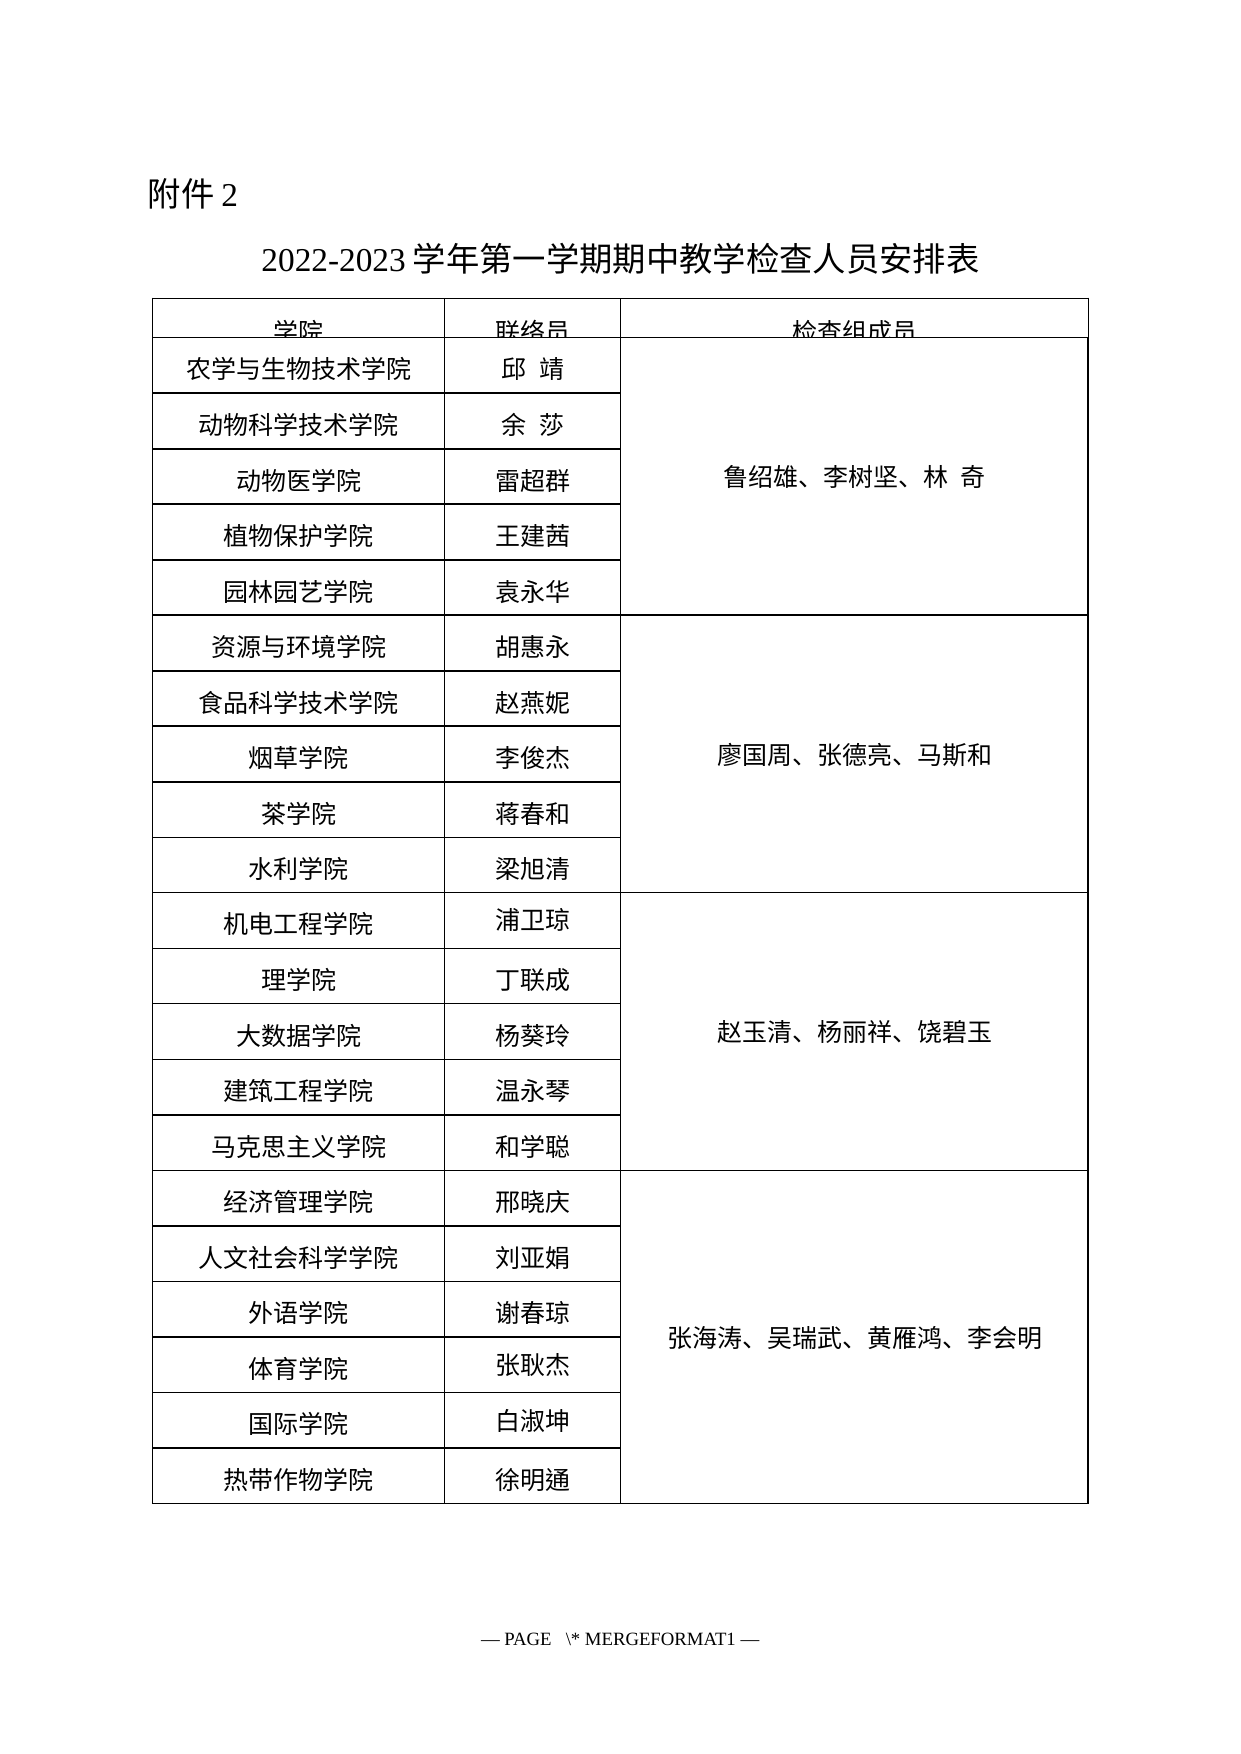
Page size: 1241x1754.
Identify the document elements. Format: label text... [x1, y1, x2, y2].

table_cell 邢晓庆 [445, 1171, 620, 1225]
table_cell 邱 靖 [445, 338, 620, 392]
table_cell 赵燕妮 [445, 672, 620, 725]
table_header 检查组成员 负责领导 [621, 299, 1088, 337]
table_cell 马克思主义学院 [153, 1116, 444, 1169]
table_cell 园林园艺学院 [153, 561, 444, 614]
table_cell 人文社会科学学院 [153, 1227, 444, 1281]
table_header 学院 [153, 299, 444, 337]
table_cell 食品科学技术学院 [153, 672, 444, 725]
table_cell 梁旭清 [445, 838, 620, 892]
table_cell 温永琴 [445, 1060, 620, 1114]
table_cell 体育学院 [153, 1338, 444, 1392]
table_cell 廖国周、张德亮、马斯和 [621, 616, 1087, 892]
table_cell 谢春琼 [445, 1282, 620, 1336]
table_cell 经济管理学院 [153, 1171, 444, 1225]
table_cell 张耿杰 [445, 1338, 620, 1392]
table_cell 茶学院 [153, 783, 444, 836]
table_cell 机电工程学院 [153, 893, 444, 947]
table_cell 热带作物学院 [153, 1449, 444, 1503]
table_cell 徐明通 [445, 1449, 620, 1503]
table_cell 动物科学技术学院 [153, 394, 444, 448]
table_cell 农学与生物技术学院 [153, 338, 444, 392]
table_cell 袁永华 [445, 561, 620, 614]
table_cell 大数据学院 [153, 1004, 444, 1058]
table_cell 刘亚娟 [445, 1227, 620, 1281]
table_cell 蒋春和 [445, 783, 620, 836]
text 2022-2023学年第一学期期中教学检查人员安排表 [148, 233, 1092, 281]
table_cell 外语学院 [153, 1282, 444, 1336]
table_header 联络员 [445, 299, 620, 337]
table_cell 水利学院 [153, 838, 444, 892]
table_cell 王建茜 [445, 505, 620, 559]
table_cell 资源与环境学院 [153, 616, 444, 670]
table_cell 烟草学院 [153, 727, 444, 781]
table_cell 李俊杰 [445, 727, 620, 781]
table_cell 雷超群 [445, 450, 620, 503]
table_cell 赵玉清、杨丽祥、饶碧玉 [621, 893, 1087, 1169]
table_cell 胡惠永 [445, 616, 620, 670]
table_cell 杨葵玲 [445, 1004, 620, 1058]
table_cell 浦卫琼 [445, 893, 620, 947]
table_cell 国际学院 [153, 1393, 444, 1447]
table_cell 张海涛、吴瑞武、黄雁鸿、李会明 [621, 1171, 1087, 1503]
table_cell 丁联成 [445, 949, 620, 1003]
table_cell 动物医学院 [153, 450, 444, 503]
table_cell 白淑坤 [445, 1393, 620, 1447]
table_cell 建筑工程学院 [153, 1060, 444, 1114]
text 附件2 [148, 165, 1092, 217]
table_cell 余 莎 [445, 394, 620, 448]
table_cell 理学院 [153, 949, 444, 1003]
table_cell 植物保护学院 [153, 505, 444, 559]
table_cell 和学聪 [445, 1116, 620, 1169]
table_cell 鲁绍雄、李树坚、林 奇 [621, 338, 1087, 614]
